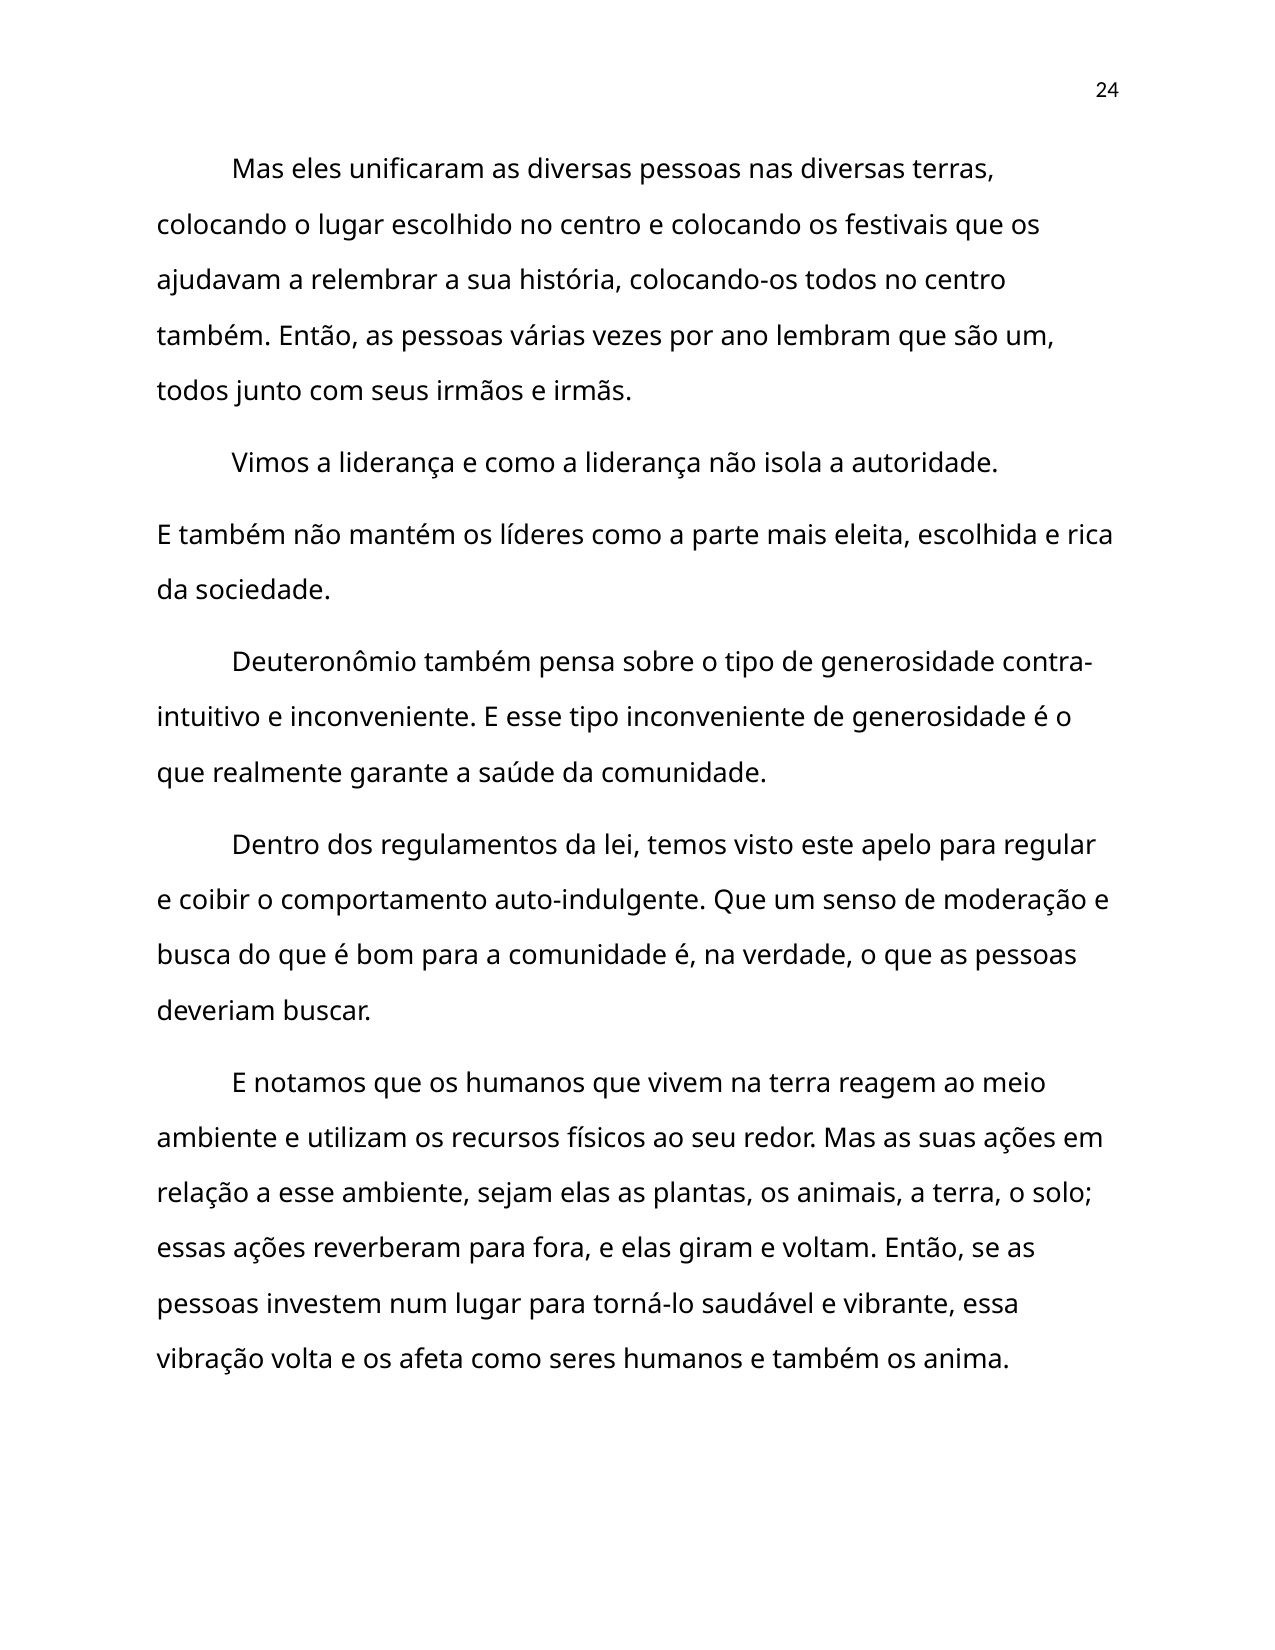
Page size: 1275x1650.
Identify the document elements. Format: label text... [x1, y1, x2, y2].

text Mas eles unificaram as diversas pessoas nas diversas terras, colocando o lugar escolhido no centro e colocando os festivais que os ajudavam a relembrar a sua história, colocando-os todos no centro também. Então, as pessoas várias vezes por ano lembram que são um, todos junto com seus irmãos e irmãs. [156, 150, 1118, 408]
text E notamos que os humanos que vivem na terra reagem ao meio ambiente e utilizam os recursos físicos ao seu redor. Mas as suas ações em relação a esse ambiente, sejam elas as plantas, os animais, a terra, o solo; essas ações reverberam para fora, e elas giram e voltam. Então, se as pessoas investem num lugar para torná-lo saudável e vibrante, essa vibração volta e os afeta como seres humanos e também os anima. [156, 1063, 1118, 1376]
text Vimos a liderança e como a liderança não isola a autoridade. [156, 443, 1118, 480]
text Deuteronômio também pensa sobre o tipo de generosidade contra-intuitivo e inconveniente. E esse tipo inconveniente de generosidade é o que realmente garante a saúde da comunidade. [156, 642, 1118, 790]
text E também não mantém os líderes como a parte mais eleita, escolhida e rica da sociedade. [156, 515, 1118, 607]
text Dentro dos regulamentos da lei, temos visto este apelo para regular e coibir o comportamento auto-indulgente. Que um senso de moderação e busca do que é bom para a comunidade é, na verdade, o que as pessoas deveriam buscar. [156, 825, 1118, 1028]
